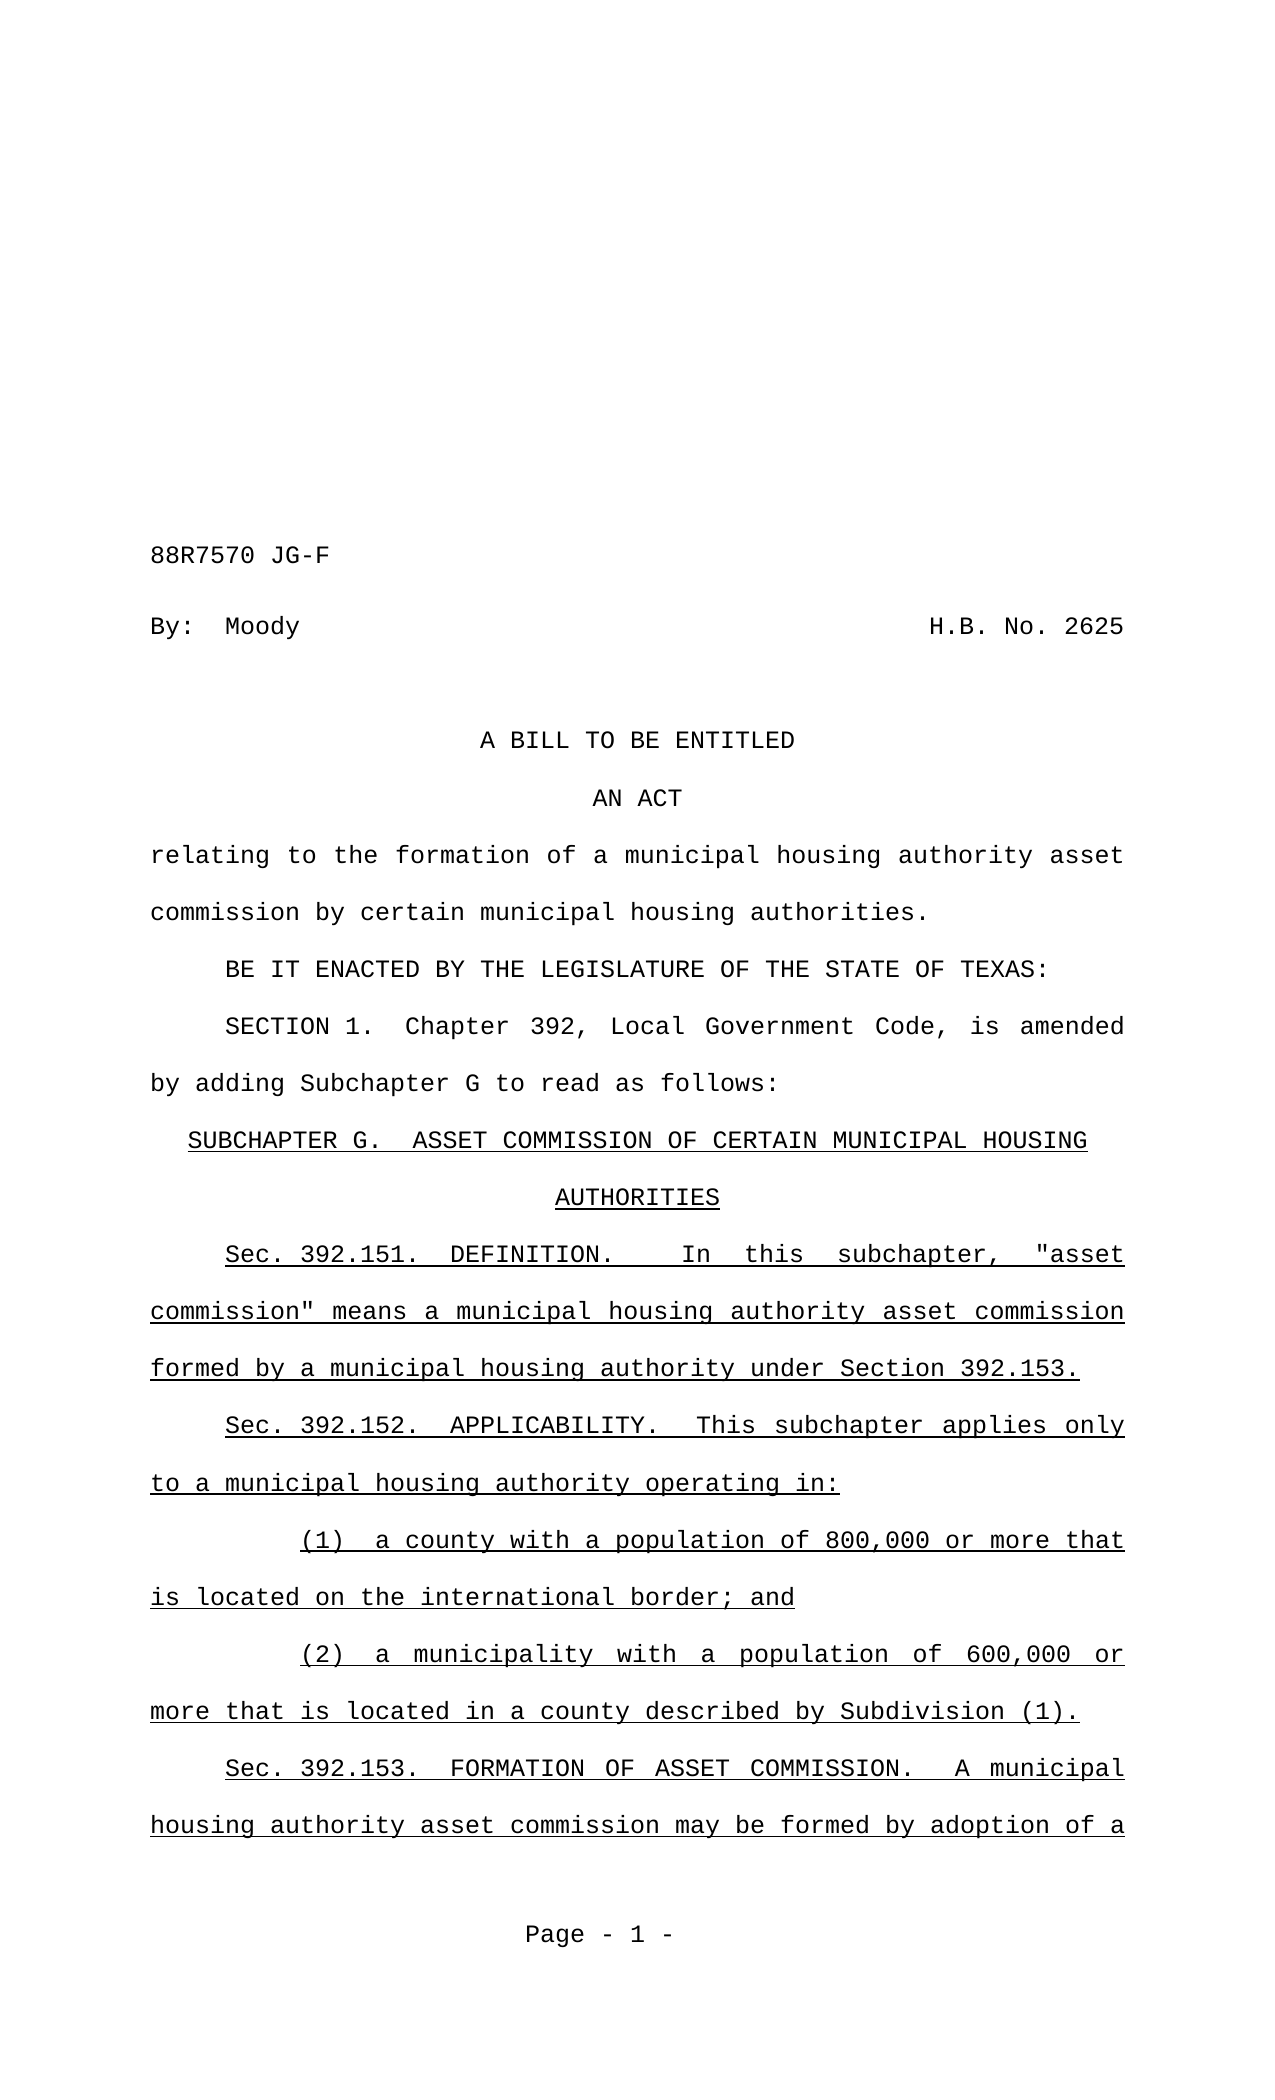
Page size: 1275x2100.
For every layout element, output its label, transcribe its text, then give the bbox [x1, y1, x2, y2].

text BE IT ENACTED BY THE LEGISLATURE OF THE STATE OF TEXAS: [150, 956, 1125, 985]
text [150, 1755, 1125, 1836]
text AN ACT [150, 785, 1125, 813]
text (1) a county with a population of 800,000 or more that is located on the international border; and [150, 1527, 1125, 1613]
text SECTION 1. Chapter 392, Local Government Code, is amended by adding Subchapter G to read as follows: [150, 1013, 1125, 1099]
text Sec. 392.151. DEFINITION. In this subchapter, "asset commission" means a municipal housing authority asset commission formed by a municipal housing authority under Section 392.153. [150, 1324, 1125, 1384]
text relating to the formation of a municipal housing authority asset commission by certain municipal housing authorities. [150, 842, 1125, 928]
text SUBCHAPTER G. ASSET COMMISSION OF CERTAIN MUNICIPAL HOUSING AUTHORITIES [150, 1127, 1125, 1213]
text Sec. 392.151. DEFINITION. In this subchapter, "asset commission" means a municipal housing authority asset commission formed by a municipal housing authority under Section 392.153. [150, 1242, 1125, 1322]
text 88R7570 JG-F [150, 542, 1125, 571]
text By: Moody H.B. No. 2625 [150, 614, 1125, 642]
text (2) a municipality with a population of 600,000 or more that is located in a county described by Subdivision (1). [150, 1641, 1125, 1727]
text A BILL TO BE ENTITLED [150, 728, 1125, 756]
text Sec. 392.152. APPLICABILITY. This subchapter applies only to a municipal housing authority operating in: [150, 1413, 1125, 1498]
